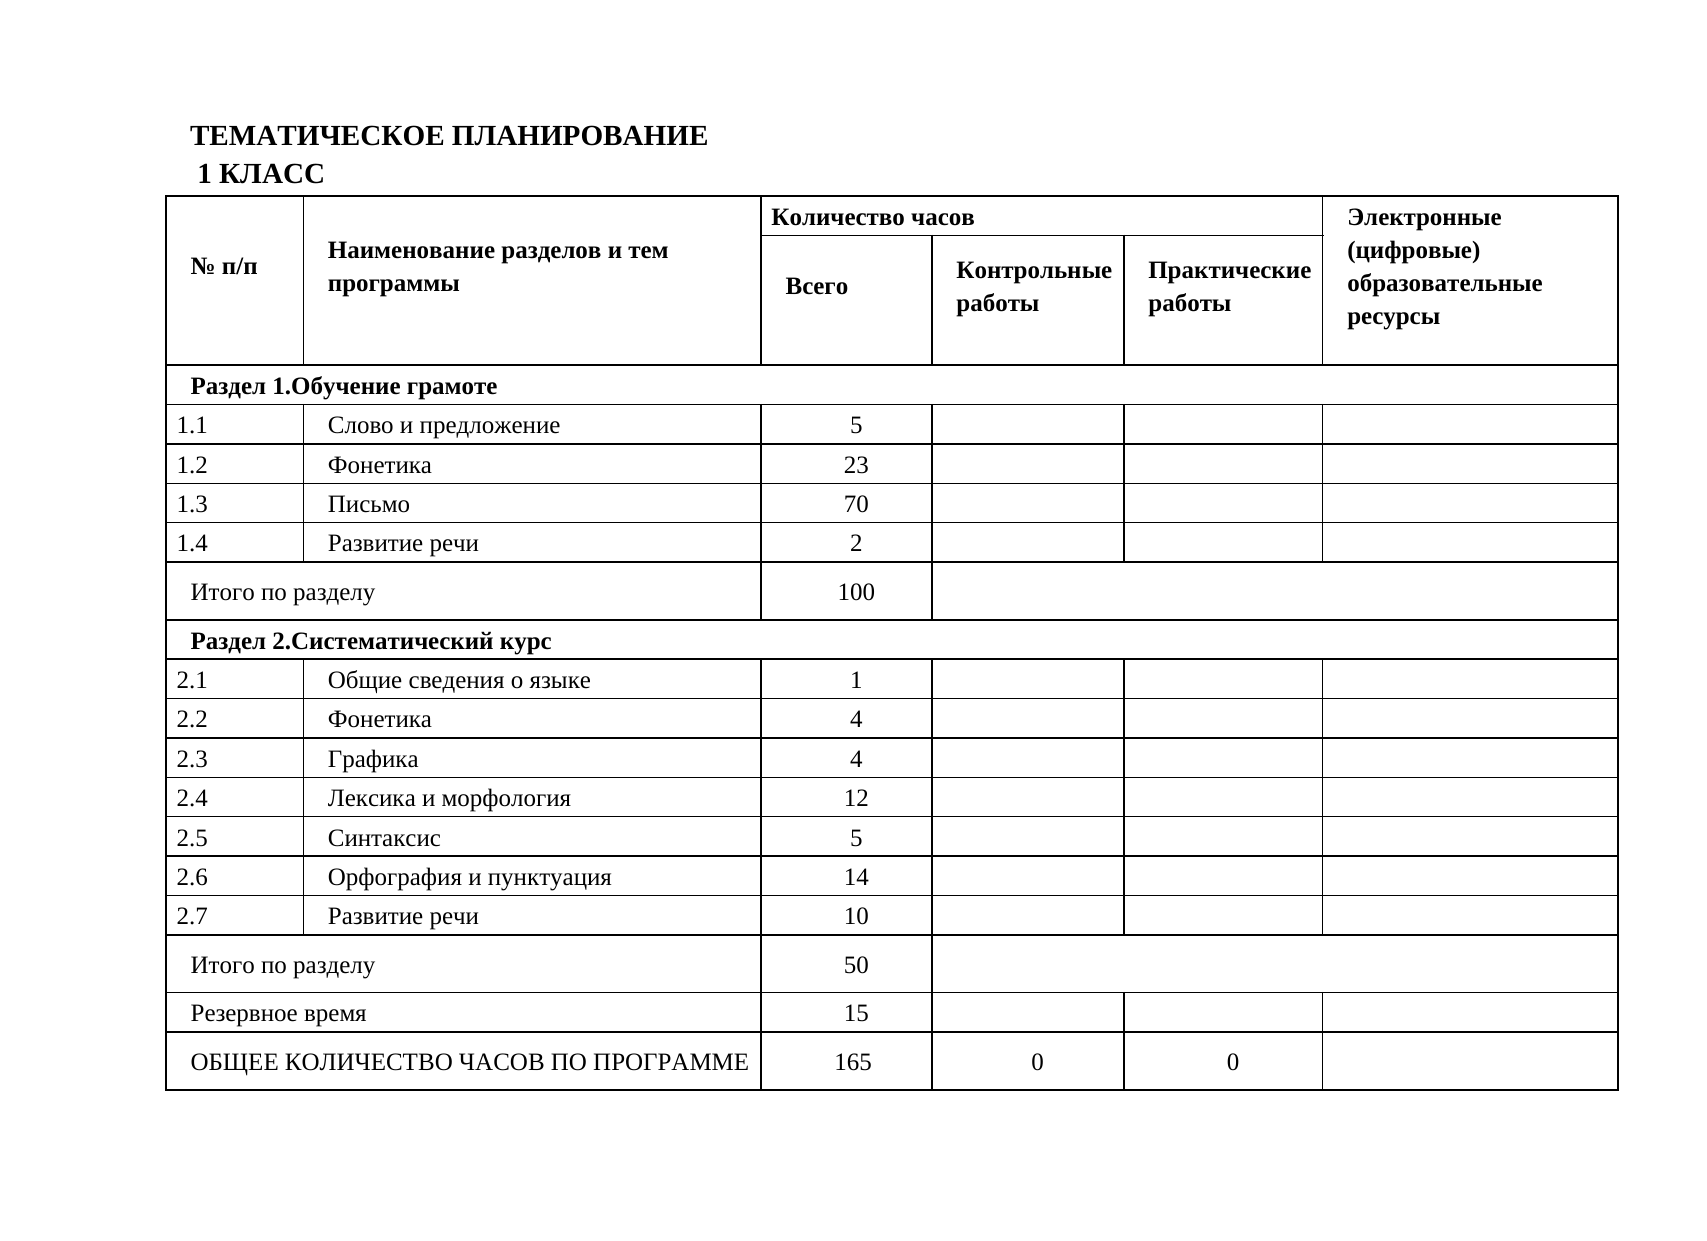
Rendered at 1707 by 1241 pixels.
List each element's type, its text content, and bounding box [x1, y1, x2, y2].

table_header Количество часов [762, 197, 1322, 234]
table_cell 14 [762, 857, 931, 894]
table_cell 2.6 [167, 857, 303, 894]
table_cell [1125, 778, 1322, 816]
table_cell [1125, 523, 1322, 561]
table_cell [1323, 993, 1617, 1031]
table_cell Синтаксис [304, 817, 760, 855]
table_cell 0 [1125, 1033, 1322, 1089]
table_cell Итого по разделу [167, 563, 760, 619]
table_cell 2.2 [167, 699, 303, 737]
table_cell 165 [762, 1033, 931, 1089]
table_cell 2.3 [167, 739, 303, 776]
table_cell [1323, 405, 1617, 443]
text ТЕМАТИЧЕСКОЕ ПЛАНИРОВАНИЕ [190, 118, 1618, 152]
table_cell [1125, 484, 1322, 522]
table_cell [933, 739, 1123, 776]
table_cell Фонетика [304, 445, 760, 482]
table_cell 2.1 [167, 660, 303, 698]
table_cell [933, 523, 1123, 561]
table_cell [1125, 445, 1322, 482]
table_cell [933, 699, 1123, 737]
table_header Электронные (цифровые) образовательные ресурсы [1323, 197, 1617, 364]
table_cell [1323, 660, 1617, 698]
table_cell 1.4 [167, 523, 303, 561]
table_cell 4 [762, 699, 931, 737]
table_cell 50 [762, 936, 931, 992]
table_cell [1125, 405, 1322, 443]
table_cell [1125, 993, 1322, 1031]
table_cell [933, 563, 1617, 619]
table_cell 2.7 [167, 896, 303, 934]
table_cell [933, 817, 1123, 855]
table_cell [1323, 523, 1617, 561]
table_cell Лексика и морфология [304, 778, 760, 816]
table_cell 23 [762, 445, 931, 482]
table_cell 4 [762, 739, 931, 776]
table_cell 70 [762, 484, 931, 522]
table_cell [933, 405, 1123, 443]
table_cell 10 [762, 896, 931, 934]
table_cell 15 [762, 993, 931, 1031]
table_cell [1323, 778, 1617, 816]
table_cell Раздел 2.Систематический курс [167, 621, 1617, 658]
table_cell [1323, 817, 1617, 855]
table_cell Письмо [304, 484, 760, 522]
table_cell [1125, 857, 1322, 894]
table_cell [933, 857, 1123, 894]
table_cell Развитие речи [304, 896, 760, 934]
table_cell [1125, 739, 1322, 776]
table_cell 1.3 [167, 484, 303, 522]
table_cell 100 [762, 563, 931, 619]
table_cell 1 [762, 660, 931, 698]
table_cell 2 [762, 523, 931, 561]
table_cell [933, 896, 1123, 934]
table_cell 1.1 [167, 405, 303, 443]
table_cell 5 [762, 817, 931, 855]
table_cell Раздел 1.Обучение грамоте [167, 366, 1617, 404]
table_header № п/п [167, 197, 303, 364]
table_cell Слово и предложение [304, 405, 760, 443]
table_cell [933, 936, 1617, 992]
table_cell Резервное время [167, 993, 760, 1031]
table_cell [1323, 896, 1617, 934]
table_cell 2.4 [167, 778, 303, 816]
table_cell 0 [933, 1033, 1123, 1089]
table_header Наименование разделов и тем программы [304, 197, 760, 364]
table_cell 12 [762, 778, 931, 816]
table_cell [1323, 484, 1617, 522]
table_cell 5 [762, 405, 931, 443]
table_cell Орфография и пунктуация [304, 857, 760, 894]
table_cell Итого по разделу [167, 936, 760, 992]
table_cell [1323, 857, 1617, 894]
table_cell ОБЩЕЕ КОЛИЧЕСТВО ЧАСОВ ПО ПРОГРАММЕ [167, 1033, 760, 1089]
table_cell Практические работы [1125, 236, 1322, 364]
table_cell [1323, 445, 1617, 482]
text 1 КЛАСС [190, 157, 1618, 190]
table_cell Развитие речи [304, 523, 760, 561]
table_cell Графика [304, 739, 760, 776]
table_cell [933, 778, 1123, 816]
table_cell Фонетика [304, 699, 760, 737]
table_cell [1125, 817, 1322, 855]
table_cell [933, 660, 1123, 698]
table_cell [1125, 699, 1322, 737]
table_cell [933, 484, 1123, 522]
table_cell 1.2 [167, 445, 303, 482]
table_cell 2.5 [167, 817, 303, 855]
table_cell [1125, 896, 1322, 934]
table_cell [1323, 1033, 1617, 1089]
table_cell [933, 445, 1123, 482]
table_cell Контрольные работы [933, 236, 1123, 364]
table_cell [1125, 660, 1322, 698]
table_cell Всего [762, 236, 931, 364]
table_cell [933, 993, 1123, 1031]
table_cell [1323, 739, 1617, 776]
table_cell [1323, 699, 1617, 737]
table_cell Общие сведения о языке [304, 660, 760, 698]
